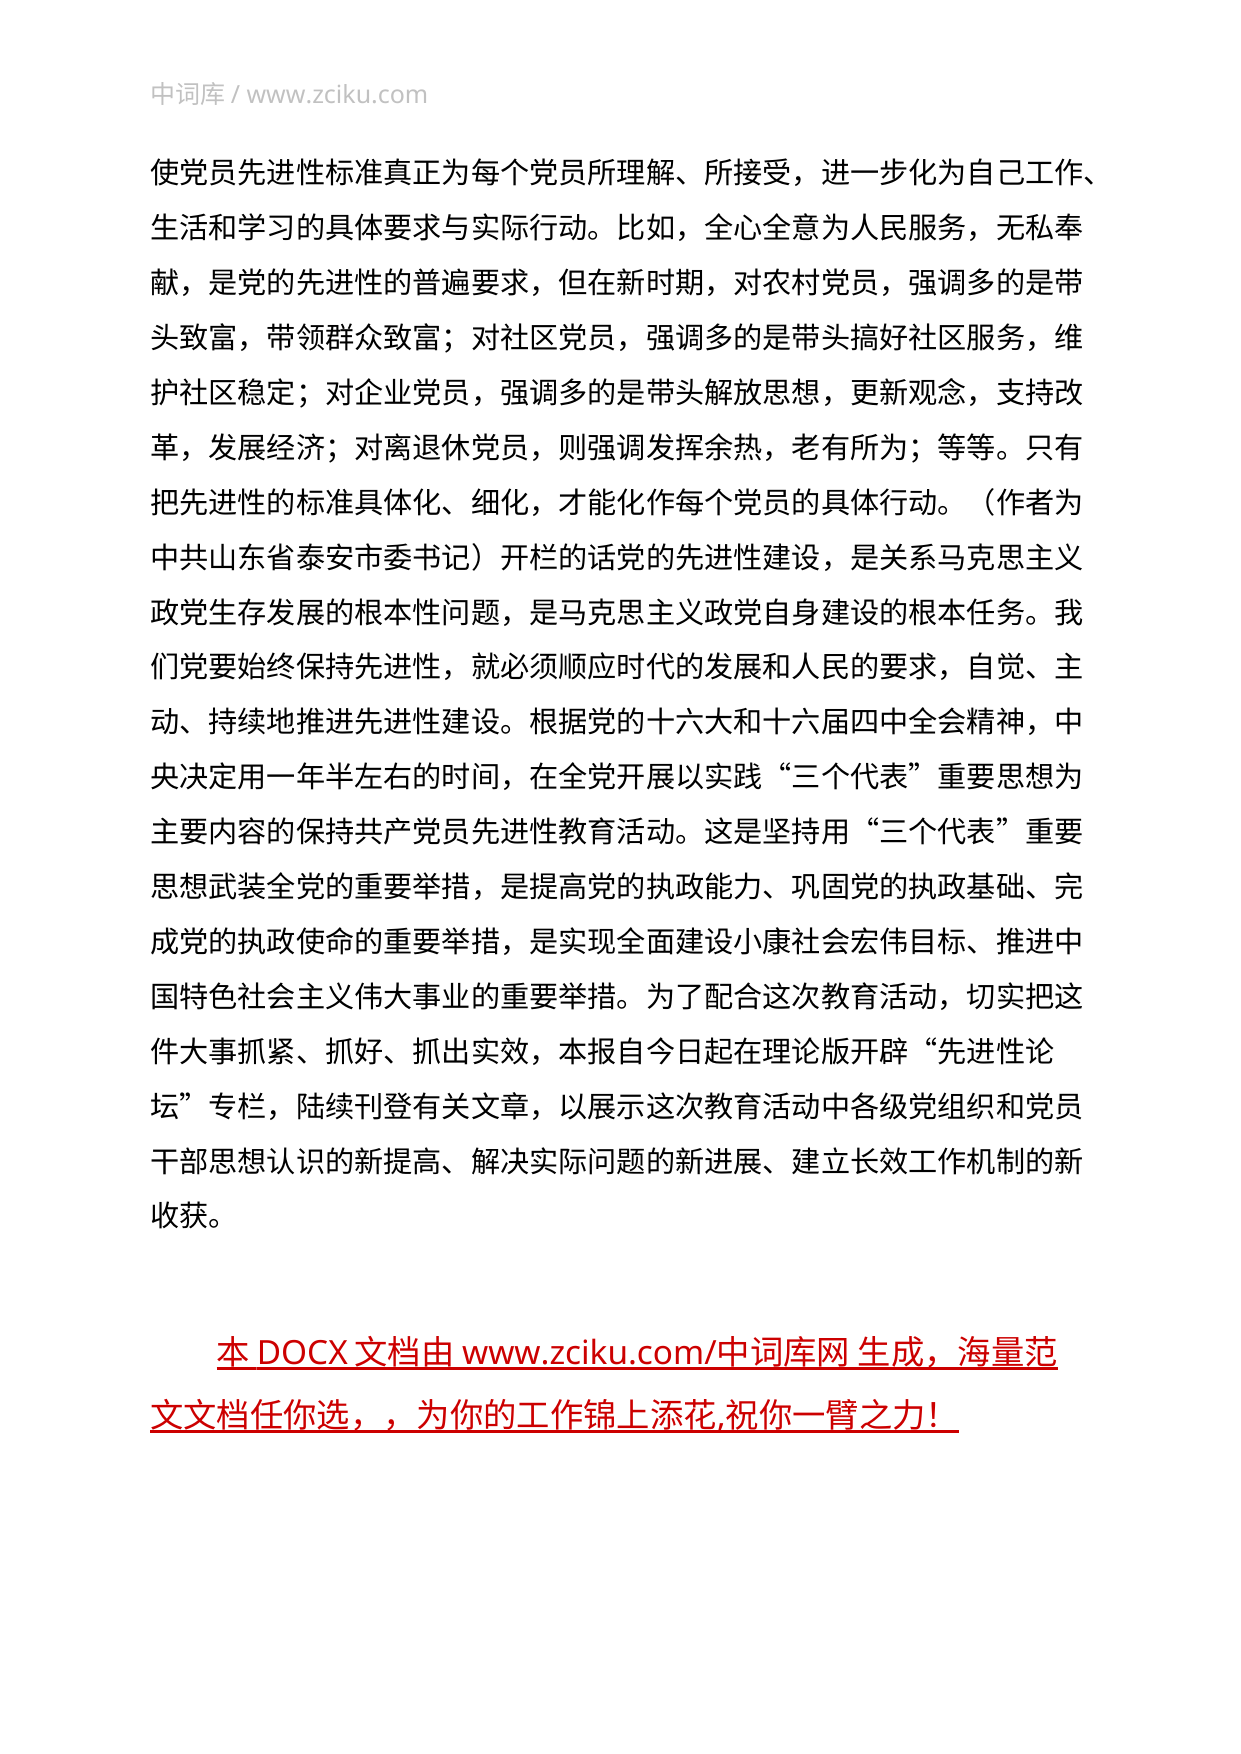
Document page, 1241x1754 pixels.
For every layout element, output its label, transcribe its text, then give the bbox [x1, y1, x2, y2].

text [150, 150, 1090, 1235]
text 本DOCX文档由 www.zciku.com/中词库网 生成，海量范文文档任你选，，为你的工作锦上添花,祝你一臂之力！ [150, 1326, 1090, 1437]
